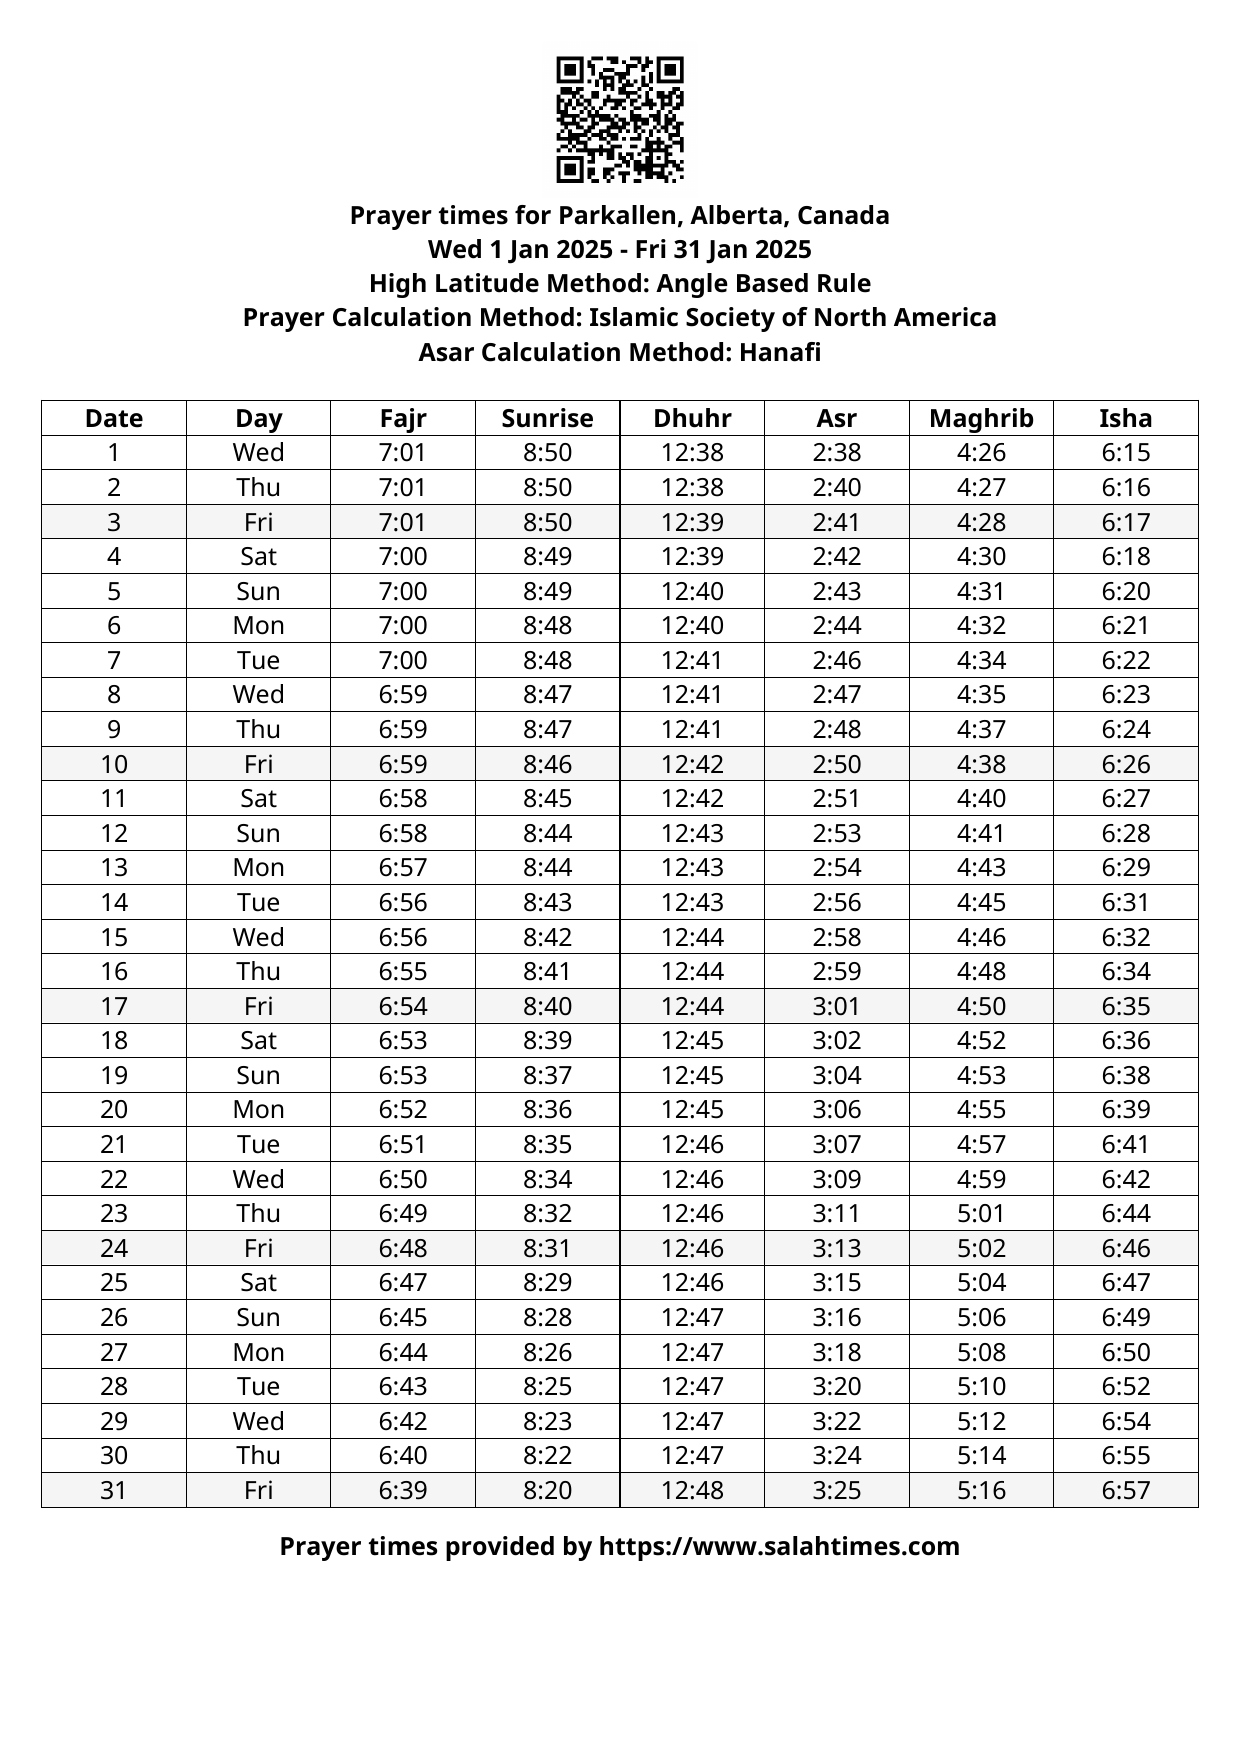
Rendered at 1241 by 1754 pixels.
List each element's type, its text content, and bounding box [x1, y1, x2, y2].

table_cell Sun [187, 574, 330, 607]
table_cell 12:40 [621, 609, 764, 642]
table_cell 8:25 [476, 1369, 619, 1403]
table_cell Thu [187, 712, 330, 746]
table_cell 2:42 [765, 539, 909, 573]
table_cell 4:37 [910, 712, 1053, 746]
text Prayer times provided by https://www.salahtimes.com [42, 1528, 1198, 1563]
table_cell 17 [42, 989, 186, 1022]
table_header Dhuhr [621, 401, 764, 434]
table_cell 6:46 [1054, 1231, 1198, 1264]
table_cell 3:06 [765, 1093, 909, 1126]
table_cell 4 [42, 539, 186, 573]
table_cell 12:46 [621, 1231, 764, 1264]
table_cell Fri [187, 1231, 330, 1264]
table_cell 6:53 [331, 1058, 475, 1092]
table_cell 7 [42, 643, 186, 677]
table_cell 21 [42, 1127, 186, 1161]
table_cell 8:36 [476, 1093, 619, 1126]
table_cell 6:39 [1054, 1093, 1198, 1126]
table_cell 6:58 [331, 781, 475, 815]
table_cell 8:32 [476, 1196, 619, 1230]
table_cell 12:46 [621, 1266, 764, 1299]
table_cell Tue [187, 1369, 330, 1403]
table_cell 6:59 [331, 747, 475, 780]
table_cell Mon [187, 851, 330, 884]
table_cell 12:38 [621, 470, 764, 504]
table_cell 8:41 [476, 954, 619, 988]
table_cell 4:31 [910, 574, 1053, 607]
table_cell 5 [42, 574, 186, 607]
table_cell 8:35 [476, 1127, 619, 1161]
table_cell Tue [187, 1127, 330, 1161]
table_cell 4:35 [910, 678, 1053, 711]
table_cell 6:15 [1054, 436, 1198, 469]
table_cell 8:47 [476, 678, 619, 711]
table_cell 31 [42, 1473, 186, 1507]
table_cell 8:43 [476, 885, 619, 919]
table_cell 12:39 [621, 539, 764, 573]
table_cell 6:43 [331, 1369, 475, 1403]
table_cell 8:45 [476, 781, 619, 815]
table_cell Thu [187, 1439, 330, 1472]
table_cell 2:38 [765, 436, 909, 469]
table_cell 4:59 [910, 1162, 1053, 1195]
table_cell 6:29 [1054, 851, 1198, 884]
table_cell 8:26 [476, 1335, 619, 1368]
table_cell 8:23 [476, 1404, 619, 1437]
table_cell 12:47 [621, 1300, 764, 1334]
table_header Day [187, 401, 330, 434]
table_cell 6:22 [1054, 643, 1198, 677]
table_cell 3:09 [765, 1162, 909, 1195]
table_cell 2:48 [765, 712, 909, 746]
table_cell 4:26 [910, 436, 1053, 469]
table_cell 3:22 [765, 1404, 909, 1437]
text Prayer Calculation Method: Islamic Society of North America [42, 300, 1198, 334]
table_cell 6:42 [1054, 1162, 1198, 1195]
table_cell 6:39 [331, 1473, 475, 1507]
table_cell Thu [187, 470, 330, 504]
table_cell 6:49 [1054, 1300, 1198, 1334]
table_cell Fri [187, 989, 330, 1022]
table_cell 3:07 [765, 1127, 909, 1161]
table_cell 12:43 [621, 816, 764, 849]
table_cell Wed [187, 1404, 330, 1437]
table_cell 12:42 [621, 747, 764, 780]
table_cell 8:44 [476, 816, 619, 849]
table_cell Sun [187, 1058, 330, 1092]
table_cell 8 [42, 678, 186, 711]
table_cell Sun [187, 816, 330, 849]
table_cell Sat [187, 781, 330, 815]
table_cell 2:53 [765, 816, 909, 849]
table_cell 12:43 [621, 885, 764, 919]
table_cell 4:45 [910, 885, 1053, 919]
table_cell 8:37 [476, 1058, 619, 1092]
table_cell 7:00 [331, 643, 475, 677]
table_cell 6:27 [1054, 781, 1198, 815]
table_cell Wed [187, 920, 330, 953]
table_cell 6:31 [1054, 885, 1198, 919]
table_cell 16 [42, 954, 186, 988]
table_cell 6:38 [1054, 1058, 1198, 1092]
table_cell 4:34 [910, 643, 1053, 677]
table_cell 6:50 [331, 1162, 475, 1195]
table_cell 8:40 [476, 989, 619, 1022]
table_cell 2:46 [765, 643, 909, 677]
table_cell 4:50 [910, 989, 1053, 1022]
table_cell 6:53 [331, 1024, 475, 1057]
table_cell 12:47 [621, 1335, 764, 1368]
table_cell 2:40 [765, 470, 909, 504]
table_cell 28 [42, 1369, 186, 1403]
table_header Isha [1054, 401, 1198, 434]
table_cell 6:54 [331, 989, 475, 1022]
table_header Maghrib [910, 401, 1053, 434]
table_cell 8:50 [476, 470, 619, 504]
table_cell 26 [42, 1300, 186, 1334]
table_cell 3:11 [765, 1196, 909, 1230]
table_cell 2:44 [765, 609, 909, 642]
table_cell 6:24 [1054, 712, 1198, 746]
table_cell 25 [42, 1266, 186, 1299]
table_cell 8:31 [476, 1231, 619, 1264]
table_cell 8:49 [476, 574, 619, 607]
table_cell 3:16 [765, 1300, 909, 1334]
table_cell 3:20 [765, 1369, 909, 1403]
table_cell 4:30 [910, 539, 1053, 573]
table_cell 8:34 [476, 1162, 619, 1195]
table_cell 6:56 [331, 920, 475, 953]
table_cell 2:50 [765, 747, 909, 780]
table_cell 4:57 [910, 1127, 1053, 1161]
table_cell 6:47 [1054, 1266, 1198, 1299]
table_cell 6:59 [331, 712, 475, 746]
table_cell 6:58 [331, 816, 475, 849]
table_cell 5:12 [910, 1404, 1053, 1437]
table_cell 27 [42, 1335, 186, 1368]
table_cell 19 [42, 1058, 186, 1092]
table_cell 2:51 [765, 781, 909, 815]
table_cell Thu [187, 1196, 330, 1230]
table_cell 5:10 [910, 1369, 1053, 1403]
table_cell 12:45 [621, 1058, 764, 1092]
table_cell 7:01 [331, 470, 475, 504]
table_cell 8:22 [476, 1439, 619, 1472]
table_cell 6:40 [331, 1439, 475, 1472]
table_cell 8:20 [476, 1473, 619, 1507]
table_cell 8:49 [476, 539, 619, 573]
table_cell 4:28 [910, 505, 1053, 538]
table_cell Sun [187, 1300, 330, 1334]
table_cell 2:56 [765, 885, 909, 919]
table_cell 12:43 [621, 851, 764, 884]
table_cell 2:58 [765, 920, 909, 953]
table_cell 5:14 [910, 1439, 1053, 1472]
table_cell 5:01 [910, 1196, 1053, 1230]
table_cell 6 [42, 609, 186, 642]
table_cell Mon [187, 1335, 330, 1368]
table_cell 6:55 [331, 954, 475, 988]
table_cell 20 [42, 1093, 186, 1126]
table_cell 6:34 [1054, 954, 1198, 988]
table_cell 8:46 [476, 747, 619, 780]
table_cell 6:17 [1054, 505, 1198, 538]
table_cell 24 [42, 1231, 186, 1264]
table_cell 4:41 [910, 816, 1053, 849]
table_cell 12 [42, 816, 186, 849]
table_cell 10 [42, 747, 186, 780]
table_cell 6:56 [331, 885, 475, 919]
table_cell 2:59 [765, 954, 909, 988]
table_cell 6:54 [1054, 1404, 1198, 1437]
table_cell 8:50 [476, 436, 619, 469]
table_cell 6:16 [1054, 470, 1198, 504]
table_cell 7:00 [331, 539, 475, 573]
table_cell 8:44 [476, 851, 619, 884]
table_cell 6:32 [1054, 920, 1198, 953]
table_cell 3:24 [765, 1439, 909, 1472]
table_cell 6:28 [1054, 816, 1198, 849]
picture [542, 41, 699, 198]
table_cell 2 [42, 470, 186, 504]
table_cell 4:46 [910, 920, 1053, 953]
table_cell 4:40 [910, 781, 1053, 815]
table_header Sunrise [476, 401, 619, 434]
table_cell 8:28 [476, 1300, 619, 1334]
table_cell 8:48 [476, 609, 619, 642]
table_cell 5:04 [910, 1266, 1053, 1299]
table_cell 5:02 [910, 1231, 1053, 1264]
table_cell 3:04 [765, 1058, 909, 1092]
table_cell 12:44 [621, 954, 764, 988]
table_cell 6:44 [331, 1335, 475, 1368]
table_cell Sat [187, 1266, 330, 1299]
table_cell 12:46 [621, 1196, 764, 1230]
table_cell 6:26 [1054, 747, 1198, 780]
text Prayer times for Parkallen, Alberta, Canada [42, 198, 1198, 232]
table_cell 12:44 [621, 989, 764, 1022]
table_cell Mon [187, 1093, 330, 1126]
table_cell 7:01 [331, 436, 475, 469]
table_cell 4:48 [910, 954, 1053, 988]
table_cell 6:18 [1054, 539, 1198, 573]
table_cell 2:47 [765, 678, 909, 711]
table_cell 30 [42, 1439, 186, 1472]
table_cell 6:36 [1054, 1024, 1198, 1057]
table_cell 12:48 [621, 1473, 764, 1507]
table_cell 8:47 [476, 712, 619, 746]
table_cell 8:39 [476, 1024, 619, 1057]
table_cell 12:39 [621, 505, 764, 538]
table_cell 12:41 [621, 643, 764, 677]
table_cell 2:43 [765, 574, 909, 607]
text Asar Calculation Method: Hanafi [42, 334, 1198, 368]
text High Latitude Method: Angle Based Rule [42, 266, 1198, 300]
table_cell 4:32 [910, 609, 1053, 642]
table_cell 29 [42, 1404, 186, 1437]
table_cell 2:41 [765, 505, 909, 538]
table_cell 4:43 [910, 851, 1053, 884]
table_cell Wed [187, 678, 330, 711]
table_cell Fri [187, 1473, 330, 1507]
table_header Fajr [331, 401, 475, 434]
table_cell 6:57 [1054, 1473, 1198, 1507]
table_cell 3:15 [765, 1266, 909, 1299]
table_cell 6:23 [1054, 678, 1198, 711]
table_cell Wed [187, 1162, 330, 1195]
table_cell Fri [187, 505, 330, 538]
table_cell 4:55 [910, 1093, 1053, 1126]
table_cell 12:41 [621, 678, 764, 711]
table_cell 11 [42, 781, 186, 815]
table_cell 12:45 [621, 1093, 764, 1126]
table_cell 6:21 [1054, 609, 1198, 642]
table_cell 3:25 [765, 1473, 909, 1507]
table_cell 5:08 [910, 1335, 1053, 1368]
table_cell 6:48 [331, 1231, 475, 1264]
table_cell Fri [187, 747, 330, 780]
table_cell 2:54 [765, 851, 909, 884]
table_cell 3:13 [765, 1231, 909, 1264]
table_cell 5:16 [910, 1473, 1053, 1507]
table_cell 6:49 [331, 1196, 475, 1230]
table_cell 12:40 [621, 574, 764, 607]
table_cell 3 [42, 505, 186, 538]
table_cell 6:50 [1054, 1335, 1198, 1368]
table_cell 8:29 [476, 1266, 619, 1299]
table_cell 18 [42, 1024, 186, 1057]
table_cell 14 [42, 885, 186, 919]
table_cell 6:59 [331, 678, 475, 711]
table_cell 6:20 [1054, 574, 1198, 607]
table_cell 6:55 [1054, 1439, 1198, 1472]
table_cell 6:47 [331, 1266, 475, 1299]
table_cell 8:48 [476, 643, 619, 677]
table_cell 8:42 [476, 920, 619, 953]
table_cell 12:38 [621, 436, 764, 469]
table_cell 23 [42, 1196, 186, 1230]
table_cell Tue [187, 885, 330, 919]
table_cell 12:44 [621, 920, 764, 953]
table_cell 1 [42, 436, 186, 469]
table_cell 6:52 [1054, 1369, 1198, 1403]
table_cell 4:27 [910, 470, 1053, 504]
table_cell 12:47 [621, 1404, 764, 1437]
table_cell Tue [187, 643, 330, 677]
table_cell 12:46 [621, 1127, 764, 1161]
table_cell 3:01 [765, 989, 909, 1022]
table_cell 6:57 [331, 851, 475, 884]
table_header Asr [765, 401, 909, 434]
table_cell Sat [187, 1024, 330, 1057]
table_cell 6:35 [1054, 989, 1198, 1022]
table_cell 7:01 [331, 505, 475, 538]
table_cell 12:47 [621, 1439, 764, 1472]
table_header Date [42, 401, 186, 434]
table_cell 12:46 [621, 1162, 764, 1195]
table_cell 15 [42, 920, 186, 953]
table_cell 12:42 [621, 781, 764, 815]
text Wed 1 Jan 2025 - Fri 31 Jan 2025 [42, 232, 1198, 266]
table_cell Mon [187, 609, 330, 642]
table_cell 5:06 [910, 1300, 1053, 1334]
table_cell 8:50 [476, 505, 619, 538]
table_cell Thu [187, 954, 330, 988]
table_cell 6:44 [1054, 1196, 1198, 1230]
table_cell 13 [42, 851, 186, 884]
table_cell 4:53 [910, 1058, 1053, 1092]
table_cell 9 [42, 712, 186, 746]
table_cell 4:52 [910, 1024, 1053, 1057]
table_cell 6:51 [331, 1127, 475, 1161]
table_cell Wed [187, 436, 330, 469]
table_cell 6:42 [331, 1404, 475, 1437]
table_cell 6:45 [331, 1300, 475, 1334]
table_cell 3:02 [765, 1024, 909, 1057]
table_cell 6:52 [331, 1093, 475, 1126]
table_cell 3:18 [765, 1335, 909, 1368]
table_cell 22 [42, 1162, 186, 1195]
table_cell 12:45 [621, 1024, 764, 1057]
table_cell 6:41 [1054, 1127, 1198, 1161]
table_cell 12:47 [621, 1369, 764, 1403]
table_cell 7:00 [331, 574, 475, 607]
table_cell 4:38 [910, 747, 1053, 780]
table_cell 12:41 [621, 712, 764, 746]
table_cell Sat [187, 539, 330, 573]
table_cell 7:00 [331, 609, 475, 642]
